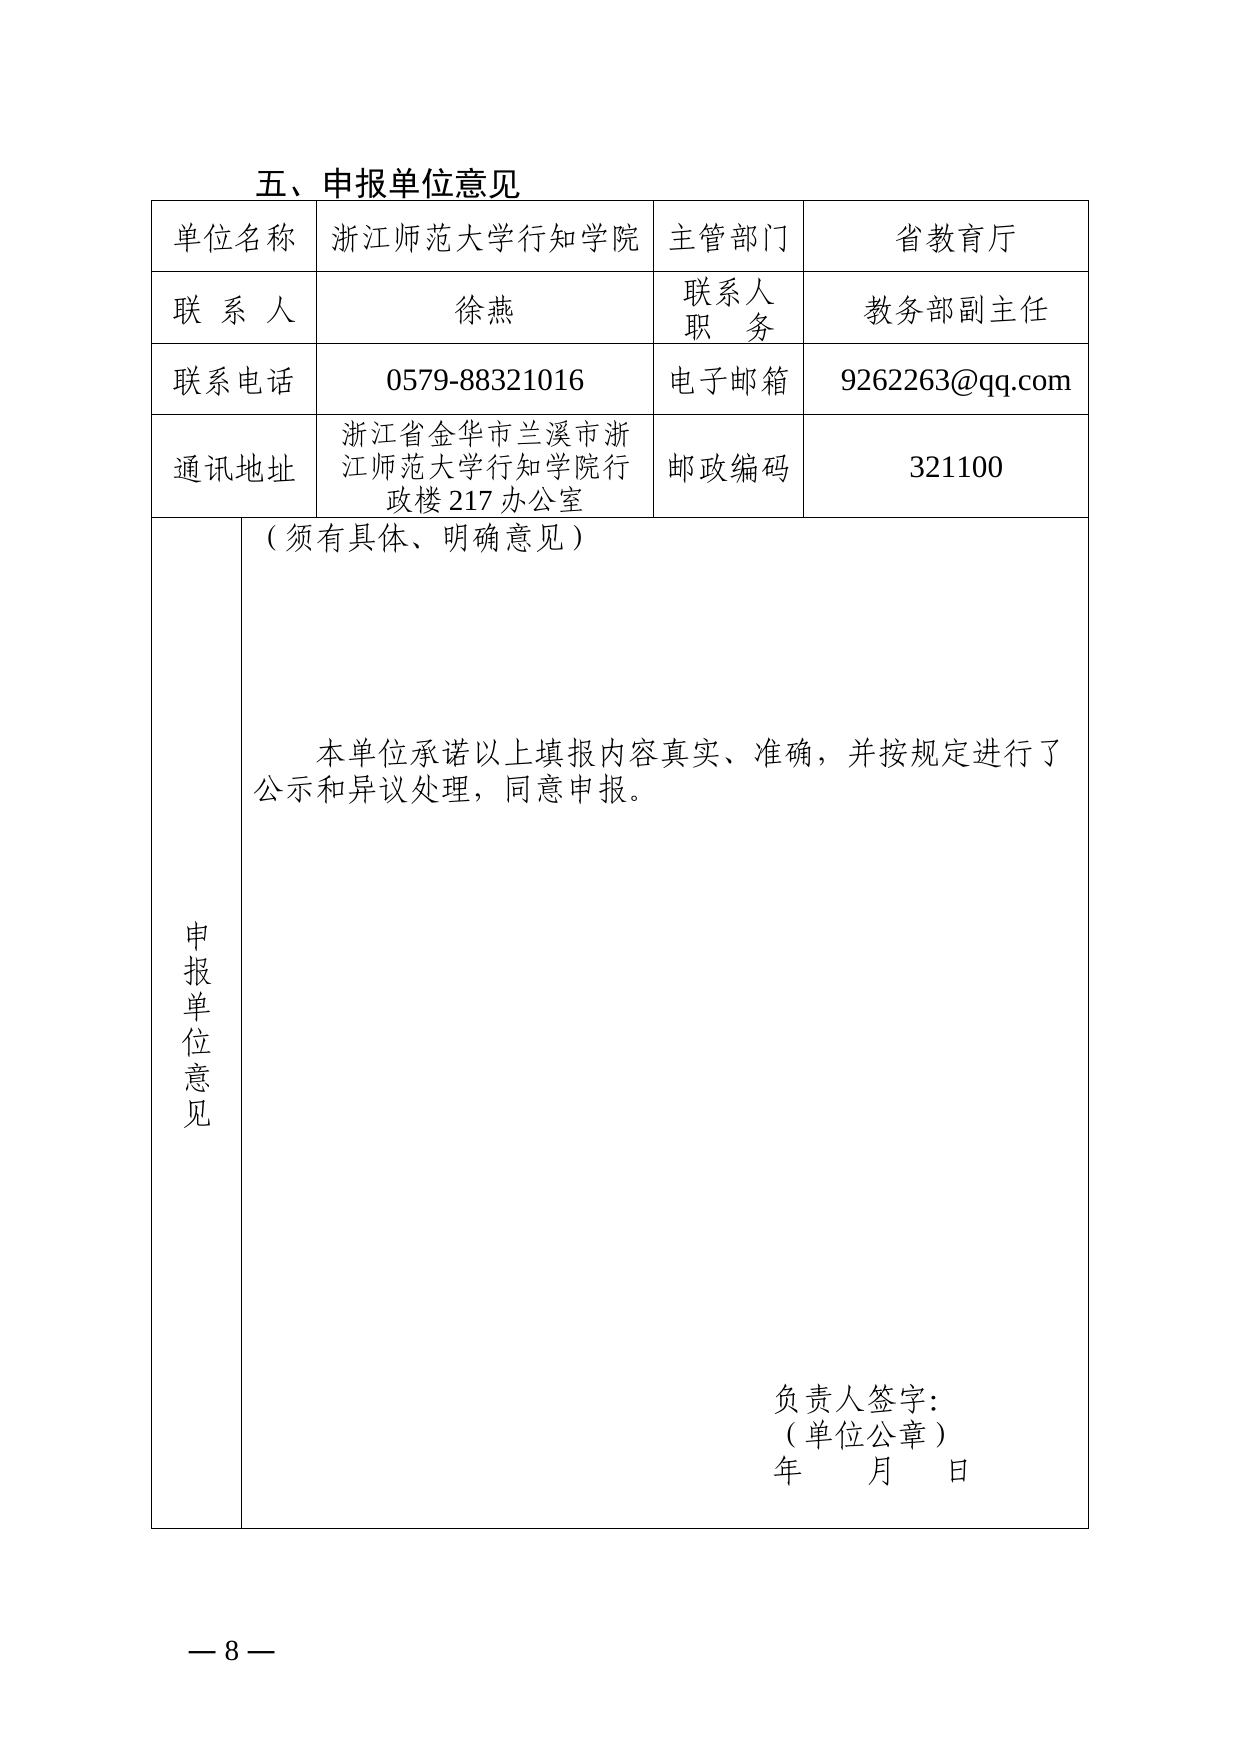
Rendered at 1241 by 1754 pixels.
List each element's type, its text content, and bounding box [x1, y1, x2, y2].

table_cell 0579-88321016 [317, 344, 653, 414]
table_cell 联 系 人 [152, 272, 316, 343]
table_cell 徐燕 [317, 272, 653, 343]
table_cell 电子邮箱 [654, 344, 803, 414]
table_header 主管部门 [654, 201, 803, 271]
table_cell 申 报 单 位 意 见 [152, 518, 241, 1527]
table_cell 浙江省金华市兰溪市浙江师范大学行知学院行政楼217办公室 [317, 415, 653, 517]
table_header 省教育厅 [804, 201, 1088, 271]
text 五、申报单位意见 [187, 162, 1053, 200]
table_cell （须有具体、明确意见） 本单位承诺以上填报内容真实、准确，并按规定进行了公示和异议处理，同意申报。 负责人签字： （单位公章） 年 月 日 [242, 518, 1088, 1527]
table_cell 通讯地址 [152, 415, 316, 517]
table_cell 邮政编码 [654, 415, 803, 517]
table_cell 联系电话 [152, 344, 316, 414]
table_cell 联系人 职 务 [654, 272, 803, 343]
table_cell 321100 [804, 415, 1088, 517]
table_cell 9262263@qq.com [804, 344, 1088, 414]
table_header 单位名称 [152, 201, 316, 271]
table_header 浙江师范大学行知学院 [317, 201, 653, 271]
table_cell 教务部副主任 [804, 272, 1088, 343]
